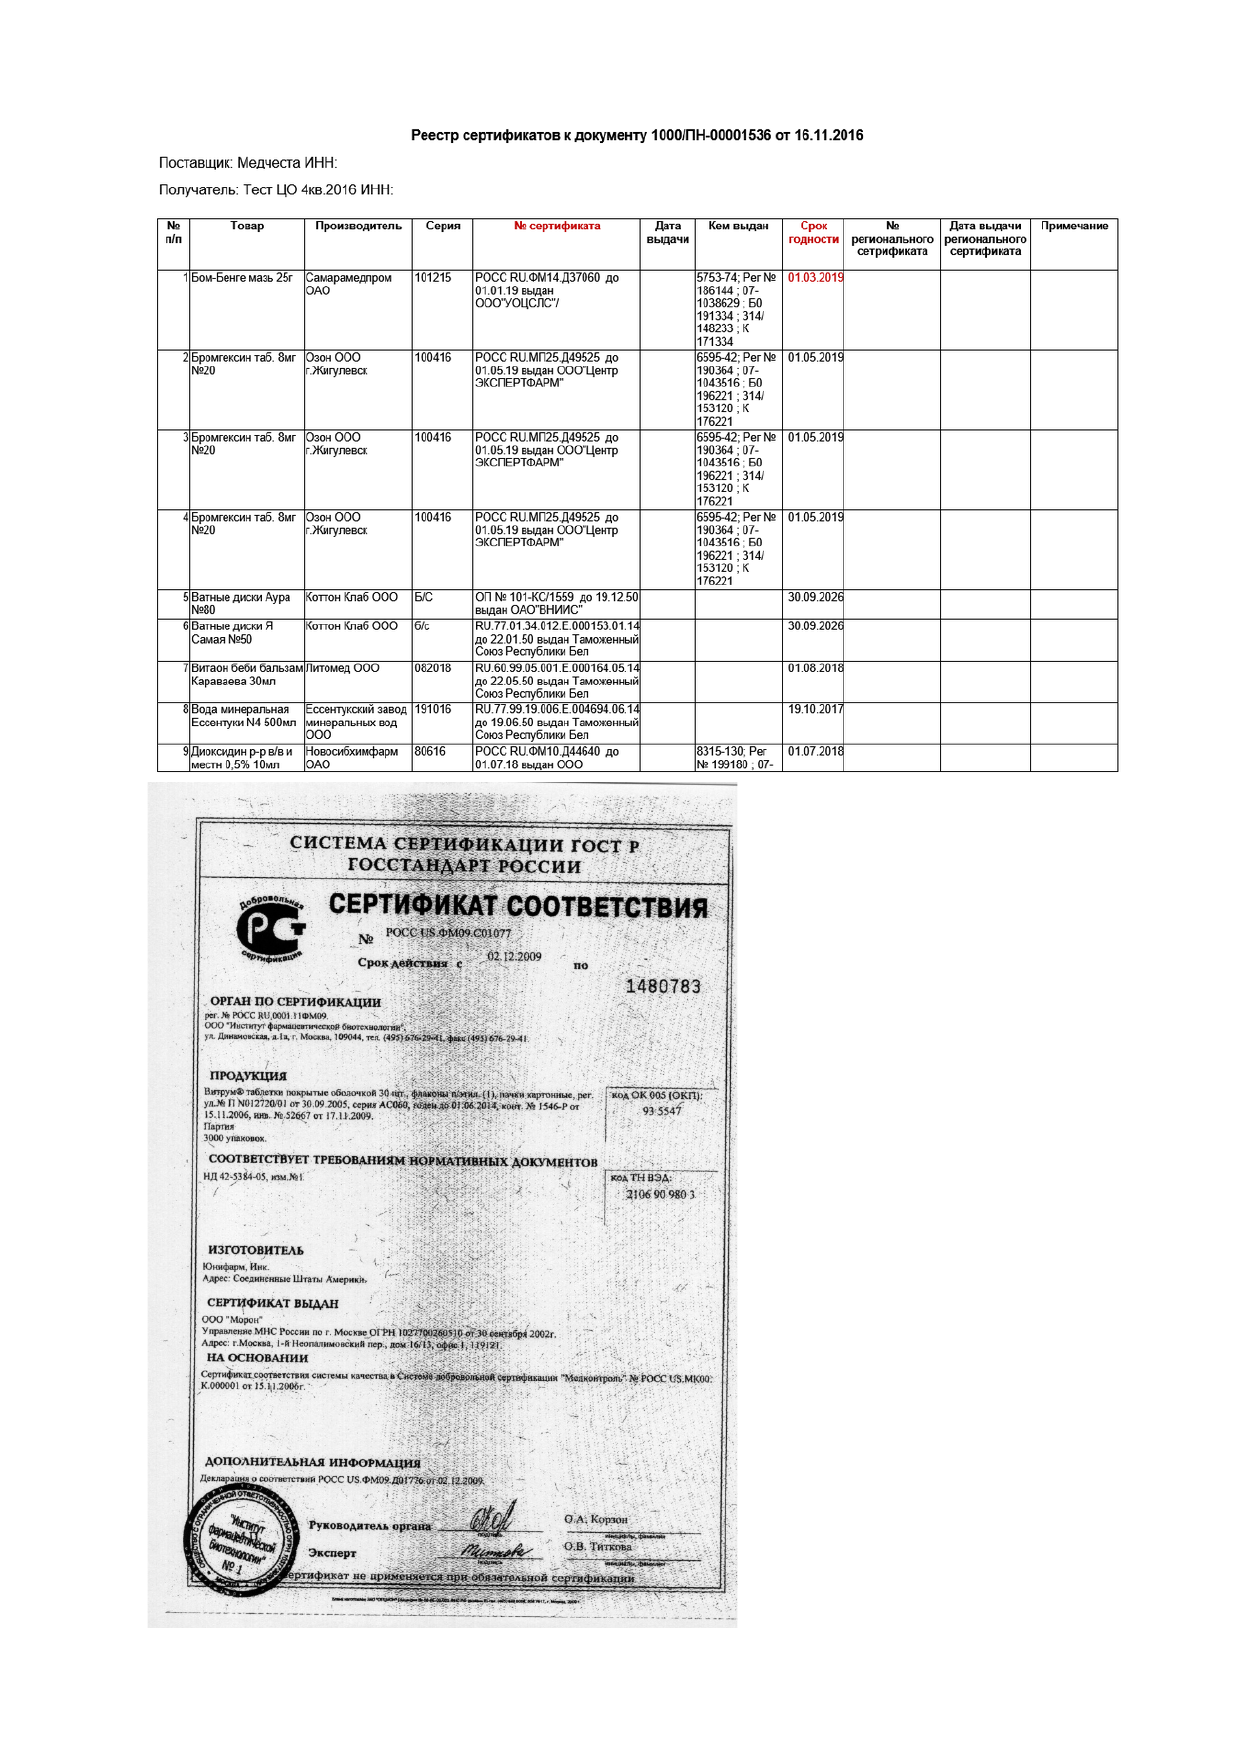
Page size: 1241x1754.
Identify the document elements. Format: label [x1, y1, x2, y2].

picture [147, 118, 1122, 1628]
